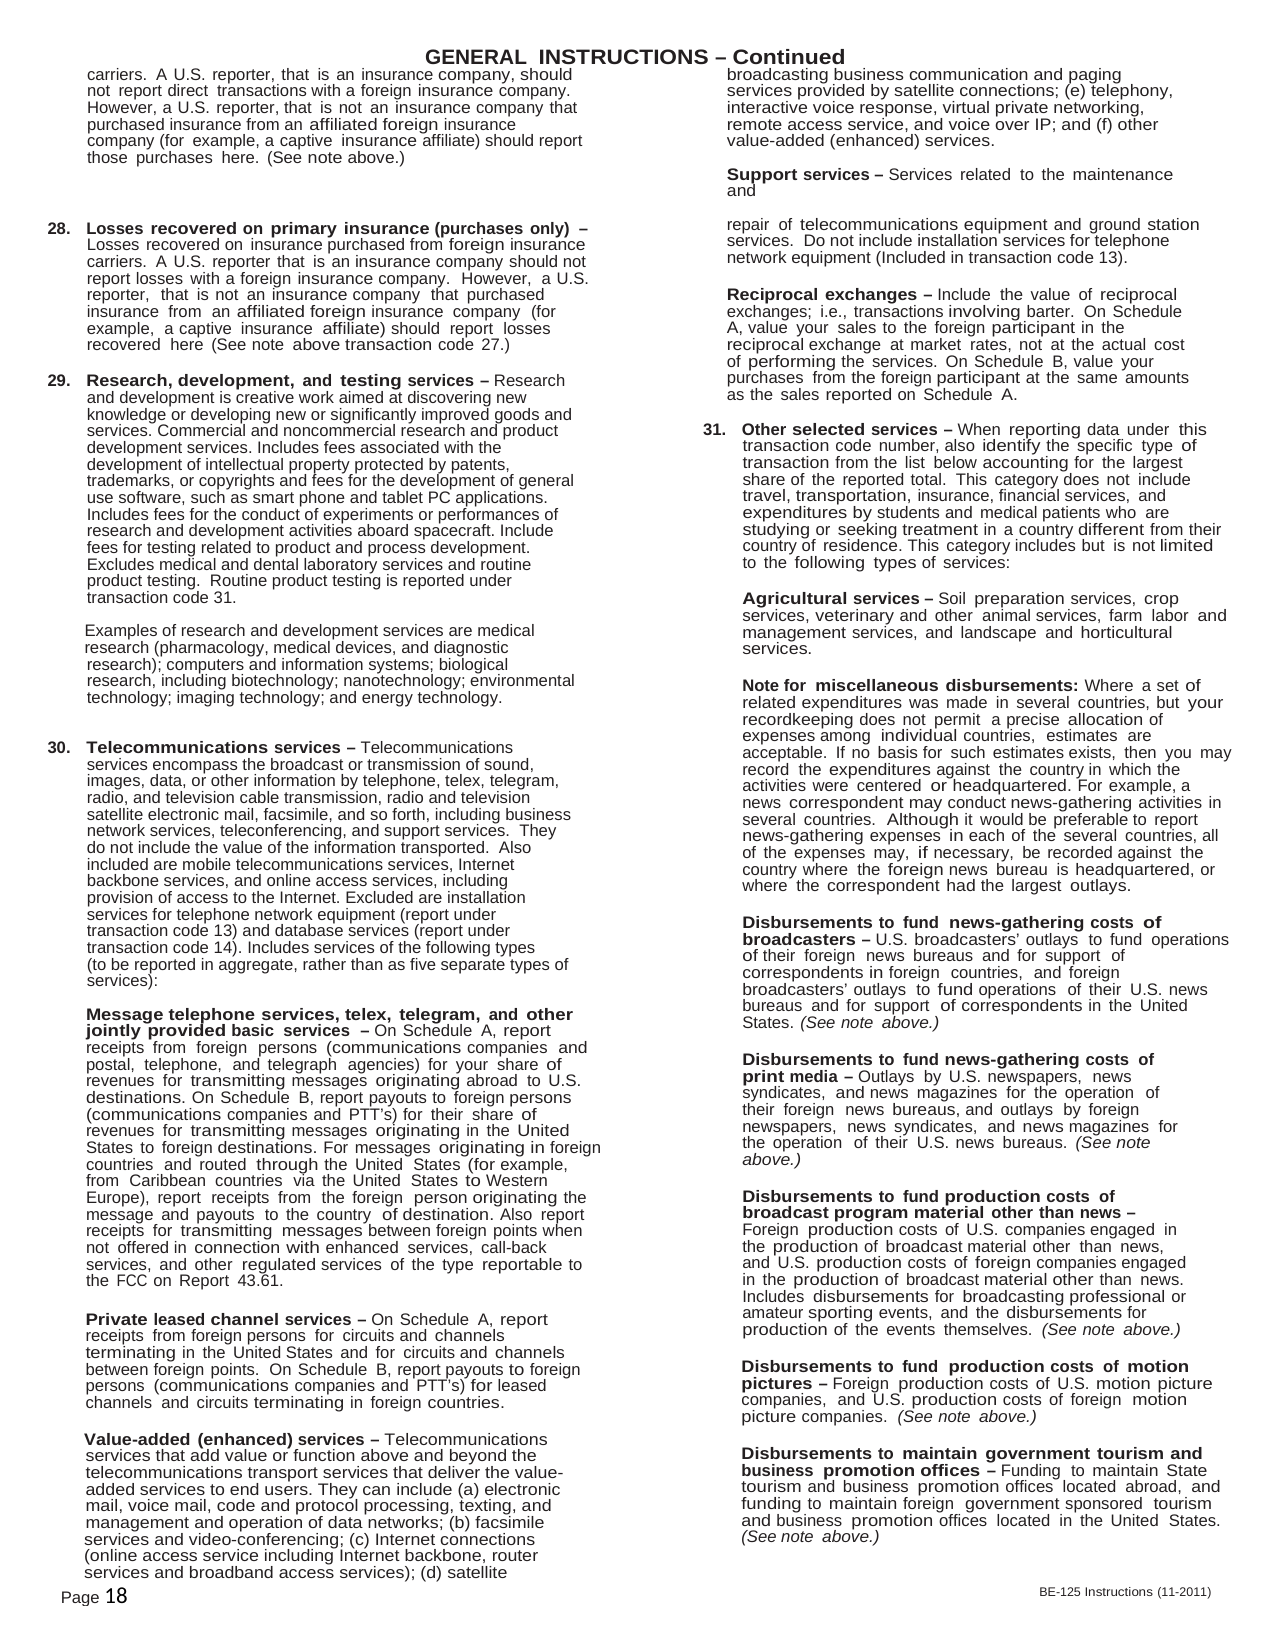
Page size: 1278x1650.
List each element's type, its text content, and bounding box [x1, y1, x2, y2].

text Note for miscellaneous disbursements: Where a set of related expenditures was made in several countries, but your recordkeeping does not permit a precise allocation of expenses among individual countries, estimates are acceptable. If no basis for such estimates exists, then you may record the expenditures against the country in which the activities were centered or headquartered. For example, a news correspondent may conduct news-gathering activities in several countries. Although it would be preferable to report news-gathering expenses in each of the several countries, all of the expenses may, if necessary, be recorded against the country where the foreign news bureau is headquartered, or where the correspondent had the largest outlays. [742, 678, 1234, 895]
text Agricultural services – Soil preparation services, crop services, veterinary and other animal services, farm labor and management services, and landscape and horticultural services. [742, 591, 1228, 658]
text Value-added (enhanced) services – Telecommunications [84, 1432, 568, 1448]
text Disbursements to fund production costs of broadcast program material other than news – Foreign production costs of U.S. companies engaged in the production of broadcast material other than news, and U.S. production costs of foreign companies engaged in the production of broadcast material other than news. Includes disbursements for broadcasting professional or amateur sporting events, and the disbursements for production of the events themselves. (See note above.) [742, 1189, 1194, 1339]
text 29. Research, development, and testing services – Research and development is creative work aimed at discovering new knowledge or developing new or significantly improved goods and services. Commercial and noncommercial research and product development services. Includes fees associated with the development of intellectual property protected by patents, trademarks, or copyrights and fees for the development of general use software, such as smart phone and tablet PC applications. Includes fees for the conduct of experiments or performances of research and development activities aboard spacecraft. Include fees for testing related to product and process development. Excludes medical and dental laboratory services and routine product testing. Routine product testing is reported under transaction code 31. [47, 373, 581, 607]
text added services to end users. They can include (a) electronic [46, 1482, 568, 1498]
text services and video-conferencing; (c) Internet connections (online access service including Internet backbone, router services and broadband access services); (d) satellite broadcasting business communication and paging services provided by satellite connections; (e) telephony, interactive voice response, virtual private networking, remote access service, and voice over IP; and (f) other value-added (enhanced) services. [727, 67, 1182, 150]
text Private leased channel services – On Schedule A, report receipts from foreign persons for circuits and channels terminating in the United States and for circuits and channels between foreign points. On Schedule B, report payouts to foreign persons (communications companies and PTT’s) for leased channels and circuits terminating in foreign countries. [85, 1312, 588, 1412]
text Examples of research and development services are medical [47, 623, 581, 640]
text Support services – Services related to the maintenance and [727, 167, 1201, 200]
text 30. Telecommunications services – Telecommunications services encompass the broadcast or transmission of sound, images, data, or other information by telephone, telex, telegram, radio, and television cable transmission, radio and television satellite electronic mail, facsimile, and so forth, including business network services, teleconferencing, and support services. They do not include the value of the information transported. Also included are mobile telecommunications services, Internet backbone services, and online access services, including provision of access to the Internet. Excluded are installation services for telephone network equipment (report under transaction code 13) and database services (report under transaction code 14). Includes services of the following types (to be reported in aggregate, rather than as five separate types of services): [47, 740, 572, 990]
text services that add value or function above and beyond the [46, 1448, 568, 1465]
text Disbursements to fund news-gathering costs of print media – Outlays by U.S. newspapers, news syndicates, and news magazines for the operation of their foreign news bureaus, and outlays by foreign newspapers, news syndicates, and news magazines for the operation of their U.S. news bureaus. (See note above.) [742, 1052, 1196, 1169]
text telecommunications transport services that deliver the value- [46, 1465, 568, 1482]
text Disbursements to fund news-gathering costs of broadcasters – U.S. broadcasters’ outlays to fund operations of their foreign news bureaus and for support of correspondents in foreign countries, and foreign broadcasters’ outlays to fund operations of their U.S. news bureaus and for support of correspondents in the United States. (See note above.) [742, 915, 1234, 1032]
text repair of telecommunications equipment and ground station services. Do not include installation services for telephone network equipment (Included in transaction code 13). [727, 217, 1201, 267]
text 31. Other selected services – When reporting data under this transaction code number, also identify the specific type of transaction from the list below accounting for the largest share of the reported total. This category does not include travel, transportation, insurance, financial services, and expenditures by students and medical patients who are studying or seeking treatment in a country different from their country of residence. This category includes but is not limited to the following types of services: [703, 422, 1222, 572]
text Disbursements to fund production costs of motion pictures – Foreign production costs of U.S. motion picture companies, and U.S. production costs of foreign motion picture companies. (See note above.) [741, 1359, 1225, 1426]
text research (pharmacology, medical devices, and diagnostic research); computers and information systems; biological research, including biotechnology; nanotechnology; environmental technology; imaging technology; and energy technology. [47, 640, 581, 707]
text Message telephone services, telex, telegram, and other jointly provided basic services – On Schedule A, report receipts from foreign persons (communications companies and postal, telephone, and telegraph agencies) for your share of revenues for transmitting messages originating abroad to U.S. destinations. On Schedule B, report payouts to foreign persons (communications companies and PTT’s) for their share of revenues for transmitting messages originating in the United States to foreign destinations. For messages originating in foreign countries and routed through the United States (for example, from Caribbean countries via the United States to Western Europe), report receipts from the foreign person originating the message and payouts to the country of destination. Also report receipts for transmitting messages between foreign points when not offered in connection with enhanced services, call-back services, and other regulated services of the type reportable to the FCC on Report 43.61. [86, 1007, 602, 1290]
text Disbursements to maintain government tourism and business promotion offices – Funding to maintain State tourism and business promotion offices located abroad, and funding to maintain foreign government sponsored tourism and business promotion offices located in the United States. (See note above.) [741, 1446, 1229, 1546]
text management and operation of data networks; (b) facsimile [46, 1515, 568, 1532]
text Reciprocal exchanges – Include the value of reciprocal exchanges; i.e., transactions involving barter. On Schedule A, value your sales to the foreign participant in the reciprocal exchange at market rates, not at the actual cost of performing the services. On Schedule B, value your purchases from the foreign participant at the same amounts as the sales reported on Schedule A. [727, 287, 1204, 404]
text 28. Losses recovered on primary insurance (purchases only) – Losses recovered on insurance purchased from foreign insurance carriers. A U.S. reporter that is an insurance company should not report losses with a foreign insurance company. However, a U.S. reporter, that is not an insurance company that purchased insurance from an affiliated foreign insurance company (for example, a captive insurance affiliate) should report losses recovered here (See note above transaction code 27.) [47, 221, 607, 354]
text mail, voice mail, code and protocol processing, texting, and [46, 1498, 568, 1515]
